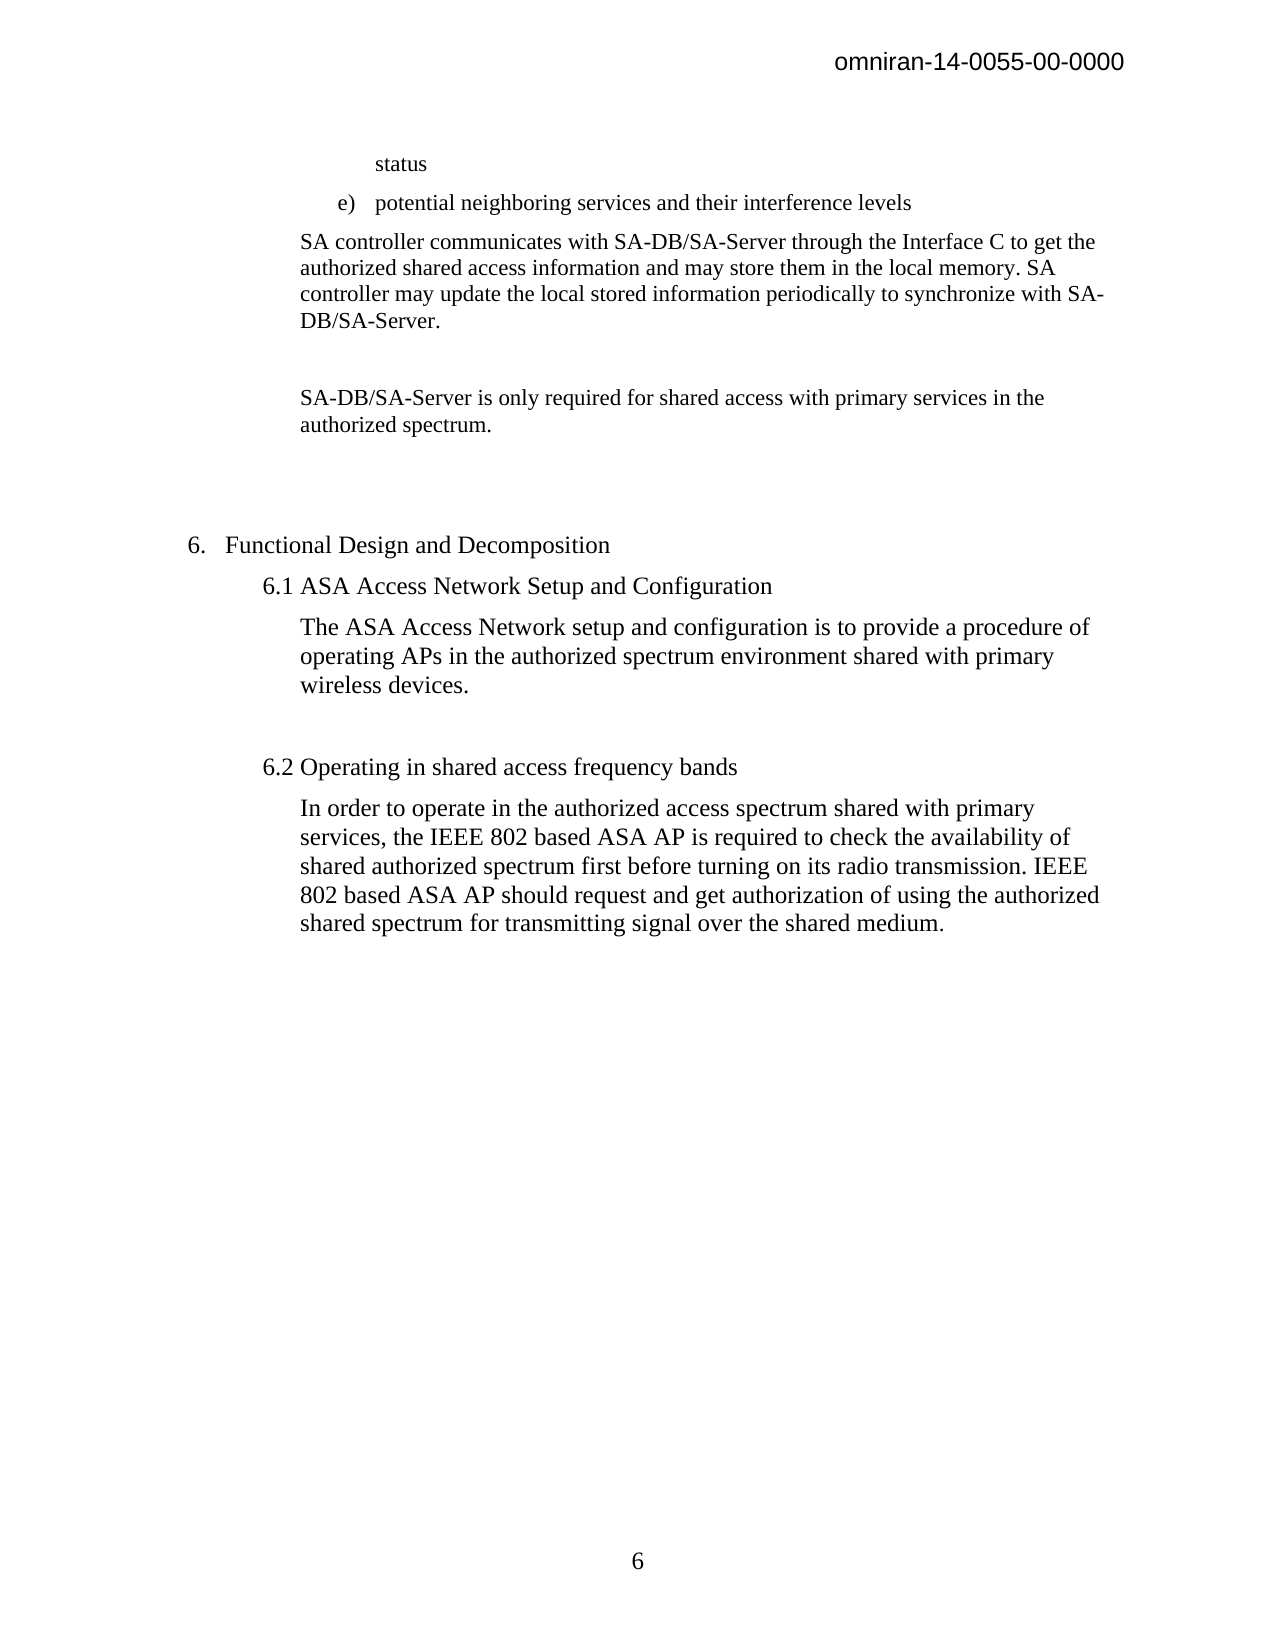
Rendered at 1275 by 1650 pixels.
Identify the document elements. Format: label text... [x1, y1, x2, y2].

list potential neighboring services and their interference levels [337, 189, 1125, 215]
list Functional Design and Decomposition [187, 530, 1125, 558]
text SA-DB/SA-Server is only required for shared access with primary services in the authorized spectrum. [300, 384, 1125, 437]
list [337, 150, 1125, 176]
list ASA Access Network Setup and Configuration [262, 571, 1125, 600]
text In order to operate in the authorized access spectrum shared with primary services, the IEEE 802 based ASA AP is required to check the availability of shared authorized spectrum first before turning on its radio transmission. IEEE 802 based ASA AP should request and get authorization of using the authorized shared spectrum for transmitting signal over the shared medium. [300, 793, 1125, 937]
list Operating in shared access frequency bands [262, 752, 1125, 781]
text SA controller communicates with SA-DB/SA-Server through the Interface C to get the authorized shared access information and may store them in the local memory. SA controller may update the local stored information periodically to synchronize with SA-DB/SA-Server. [300, 228, 1125, 333]
text The ASA Access Network setup and configuration is to provide a procedure of operating APs in the authorized spectrum environment shared with primary wireless devices. [300, 612, 1125, 698]
